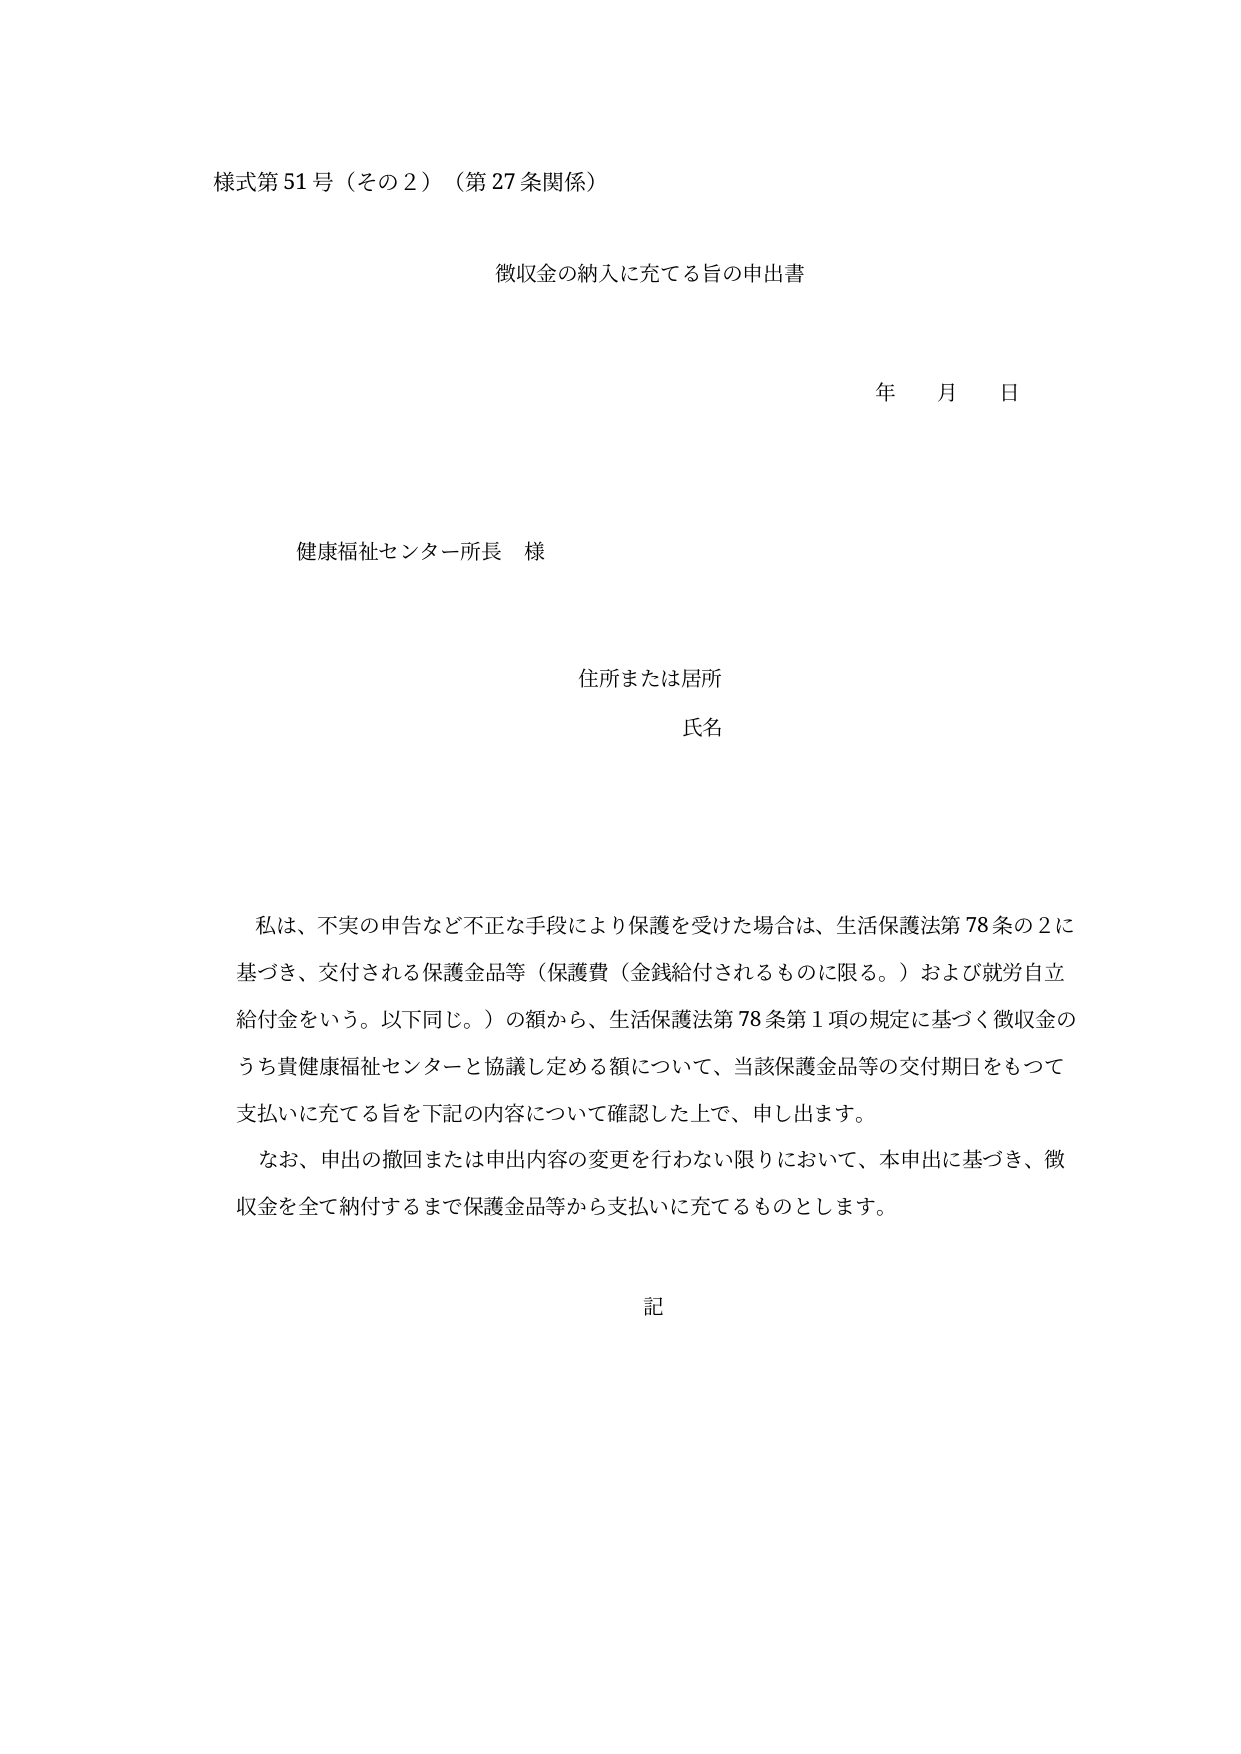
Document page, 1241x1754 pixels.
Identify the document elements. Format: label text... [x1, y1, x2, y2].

text 私は、不実の申告など不正な手段により保護を受けた場合は、生活保護法第78条の２に [214, 905, 1088, 944]
text 記 [214, 1286, 1088, 1326]
text 健康福祉センター所長 様 [213, 530, 1088, 570]
text うち貴健康福祉センターと協議し定める額について、当該保護金品等の交付期日をもつて [215, 1045, 1101, 1085]
text 収金を全て納付するまで保護金品等から支払いに充てるものとします。 [215, 1186, 1101, 1226]
text 徴収金の納入に充てる旨の申出書 [216, 252, 1088, 292]
text 年 月 日 [214, 372, 1088, 412]
text 氏名 [214, 707, 1088, 746]
text 給付金をいう。以下同じ。）の額から、生活保護法第78条第１項の規定に基づく徴収金の [215, 998, 1101, 1038]
text 基づき、交付される保護金品等（保護費（金銭給付されるものに限る。）および就労自立 [215, 952, 1101, 991]
text 様式第51号（その２）（第27条関係） [213, 161, 1088, 201]
text なお、申出の撤回または申出内容の変更を行わない限りにおいて、本申出に基づき、徴 [215, 1139, 1101, 1179]
text 住所または居所 [216, 657, 1088, 697]
text 支払いに充てる旨を下記の内容について確認した上で、申し出ます。 [215, 1092, 1101, 1132]
